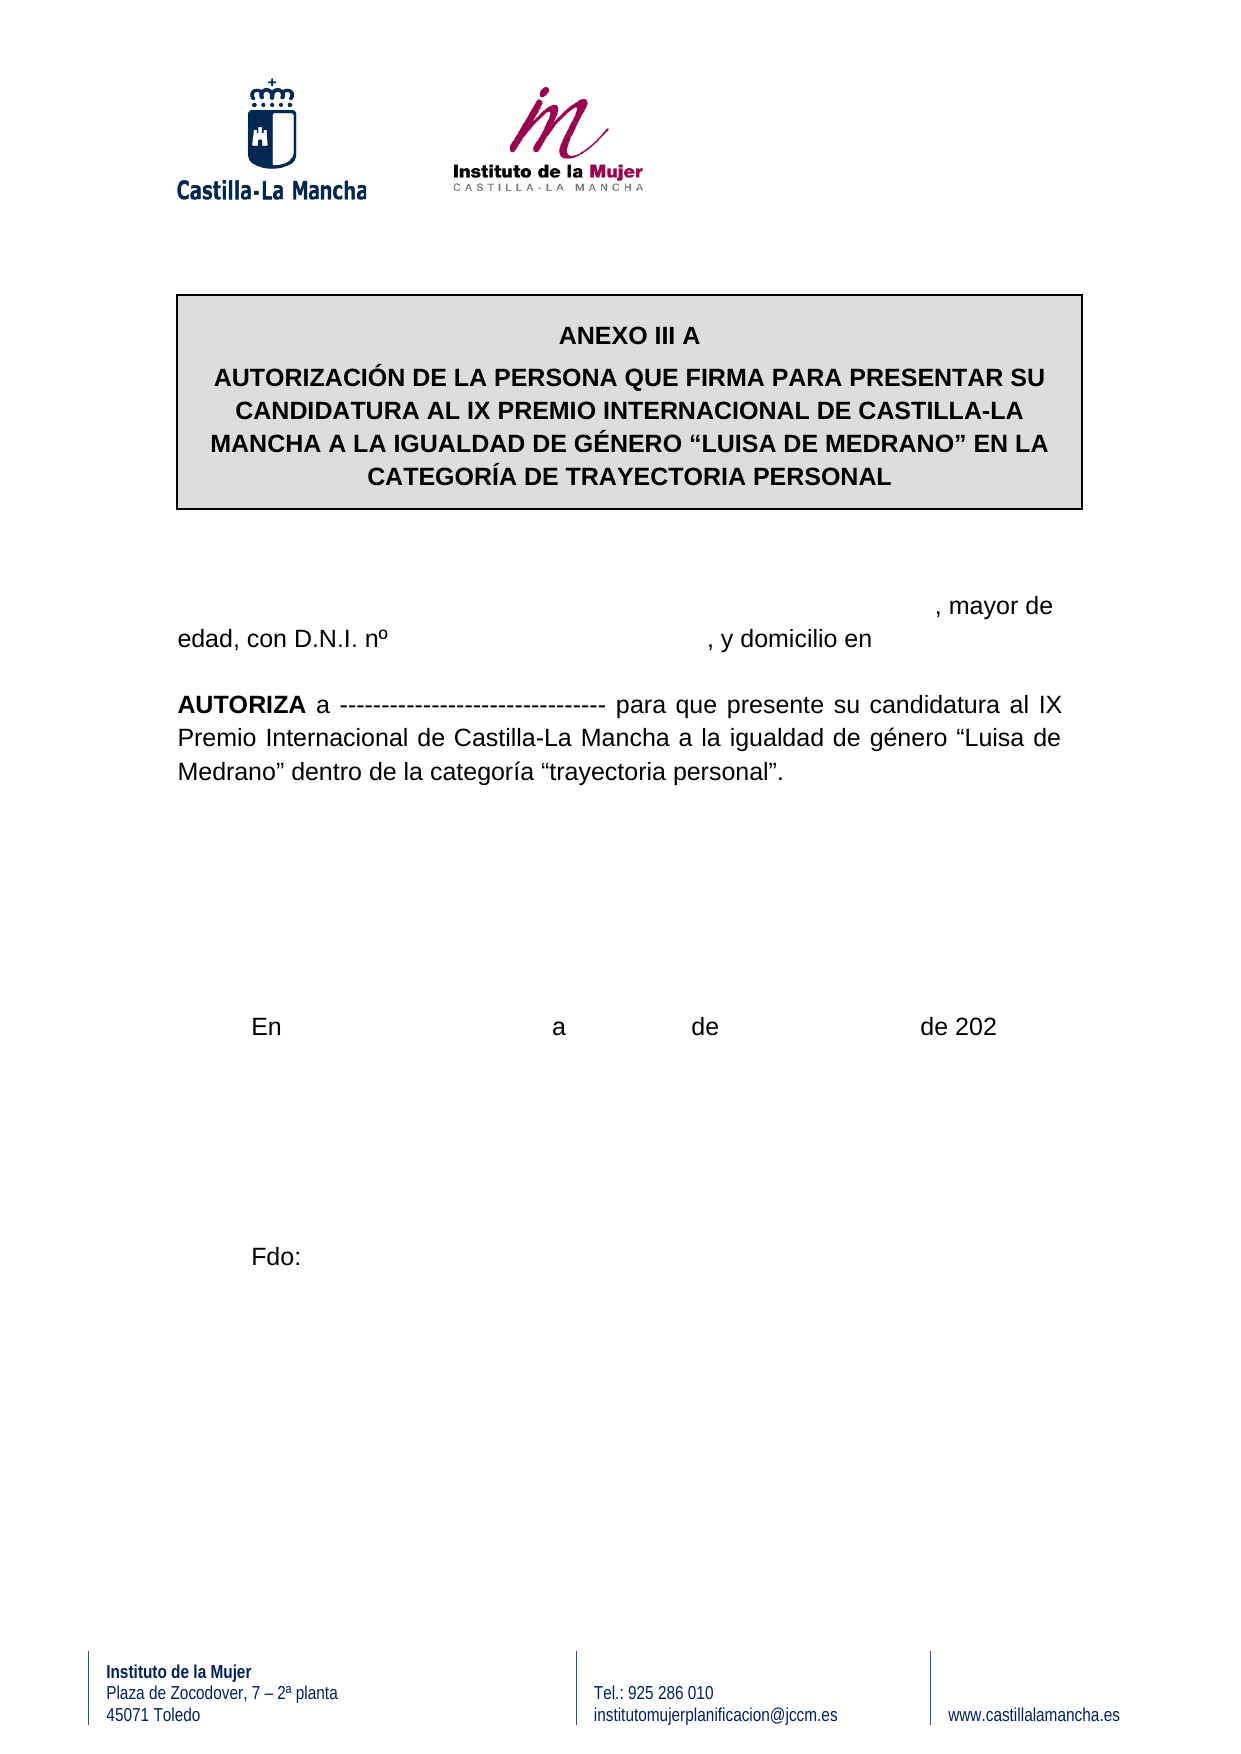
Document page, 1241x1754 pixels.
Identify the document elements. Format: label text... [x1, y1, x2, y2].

text En a de de 202 [177, 1012, 1063, 1041]
text AUTORIZA a -------------------------------- para que presente su candidatura al IX Premio Internacional de Castilla-La Mancha a la igualdad de género “Luisa de Medrano” dentro de la categoría “trayectoria personal”. [177, 690, 1063, 785]
picture [453, 87, 643, 191]
picture [177, 78, 367, 200]
text , mayor de edad, con D.N.I. nº , y domicilio en [177, 591, 1063, 653]
text Fdo: [177, 1242, 1063, 1271]
